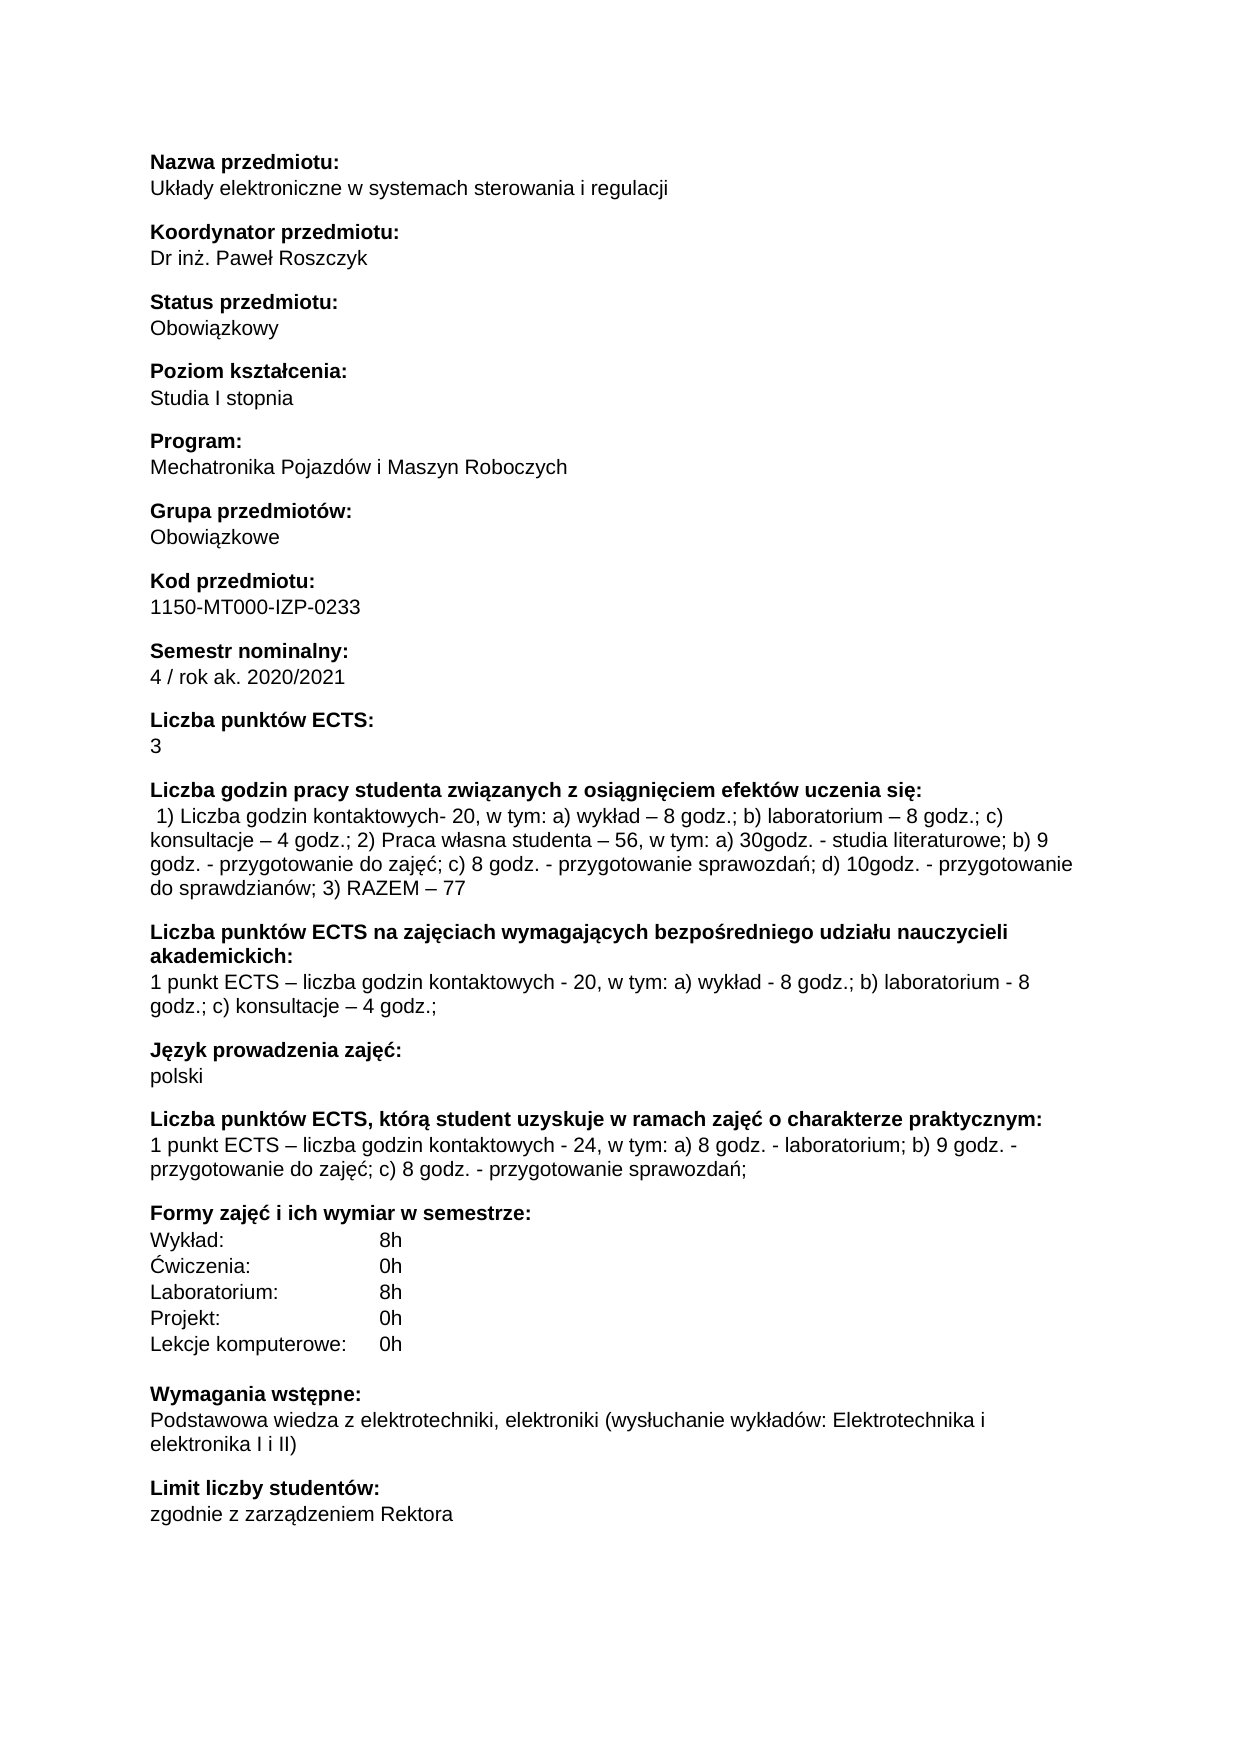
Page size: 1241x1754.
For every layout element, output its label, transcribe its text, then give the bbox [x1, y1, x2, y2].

table_header 8h [369, 1228, 597, 1252]
table_header Wykład: [140, 1228, 367, 1252]
text Studia I stopnia [150, 385, 1090, 409]
table_cell Projekt: [140, 1306, 367, 1330]
text Podstawowa wiedza z elektrotechniki, elektroniki (wysłuchanie wykładów: Elektrotechnika i elektronika I i II) [150, 1408, 1090, 1456]
text Obowiązkowy [150, 316, 1090, 339]
text Dr inż. Paweł Roszczyk [150, 246, 1090, 270]
text 3 [150, 734, 1090, 758]
text 4 / rok ak. 2020/2021 [150, 664, 1090, 688]
text polski [150, 1063, 1090, 1087]
text Status przedmiotu: [150, 289, 1090, 313]
table_cell Lekcje komputerowe: [140, 1332, 367, 1356]
text Nazwa przedmiotu: [150, 150, 1090, 174]
text Układy elektroniczne w systemach sterowania i regulacji [150, 176, 1090, 200]
text Poziom kształcenia: [150, 359, 1090, 383]
text 1 punkt ECTS – liczba godzin kontaktowych - 20, w tym: a) wykład - 8 godz.; b) laboratorium - 8 godz.; c) konsultacje – 4 godz.; [150, 970, 1090, 1018]
text Limit liczby studentów: [150, 1476, 1090, 1499]
text Koordynator przedmiotu: [150, 220, 1090, 244]
text Liczba godzin pracy studenta związanych z osiągnięciem efektów uczenia się: [150, 778, 1090, 802]
text 1) Liczba godzin kontaktowych- 20, w tym: a) wykład – 8 godz.; b) laboratorium – 8 godz.; c) konsultacje – 4 godz.; 2) Praca własna studenta – 56, w tym: a) 30godz. - studia literaturowe; b) 9 godz. - przygotowanie do zajęć; c) 8 godz. - przygotowanie sprawozdań; d) 10godz. - przygotowanie do sprawdzianów; 3) RAZEM – 77 [150, 804, 1090, 900]
table_cell 0h [369, 1304, 597, 1330]
text Kod przedmiotu: [150, 569, 1090, 593]
text Obowiązkowe [150, 525, 1090, 549]
table_cell Laboratorium: [140, 1280, 367, 1304]
text Język prowadzenia zajęć: [150, 1037, 1090, 1061]
table_cell 0h [369, 1330, 597, 1356]
text Liczba punktów ECTS na zajęciach wymagających bezpośredniego udziału nauczycieli akademickich: [150, 920, 1090, 968]
table_cell Ćwiczenia: [140, 1254, 367, 1278]
table_cell 0h [369, 1252, 597, 1278]
text Mechatronika Pojazdów i Maszyn Roboczych [150, 455, 1090, 479]
text Wymagania wstępne: [150, 1382, 1090, 1406]
text Formy zajęć i ich wymiar w semestrze: [150, 1201, 1090, 1225]
text Semestr nominalny: [150, 638, 1090, 662]
text 1150-MT000-IZP-0233 [150, 595, 1090, 619]
text Program: [150, 429, 1090, 453]
text Liczba punktów ECTS, którą student uzyskuje w ramach zajęć o charakterze praktycznym: [150, 1107, 1090, 1131]
text Grupa przedmiotów: [150, 499, 1090, 523]
text 1 punkt ECTS – liczba godzin kontaktowych - 24, w tym: a) 8 godz. - laboratorium; b) 9 godz. - przygotowanie do zajęć; c) 8 godz. - przygotowanie sprawozdań; [150, 1133, 1090, 1181]
text zgodnie z zarządzeniem Rektora [150, 1502, 1090, 1526]
text Liczba punktów ECTS: [150, 708, 1090, 732]
table_cell 8h [369, 1278, 597, 1304]
